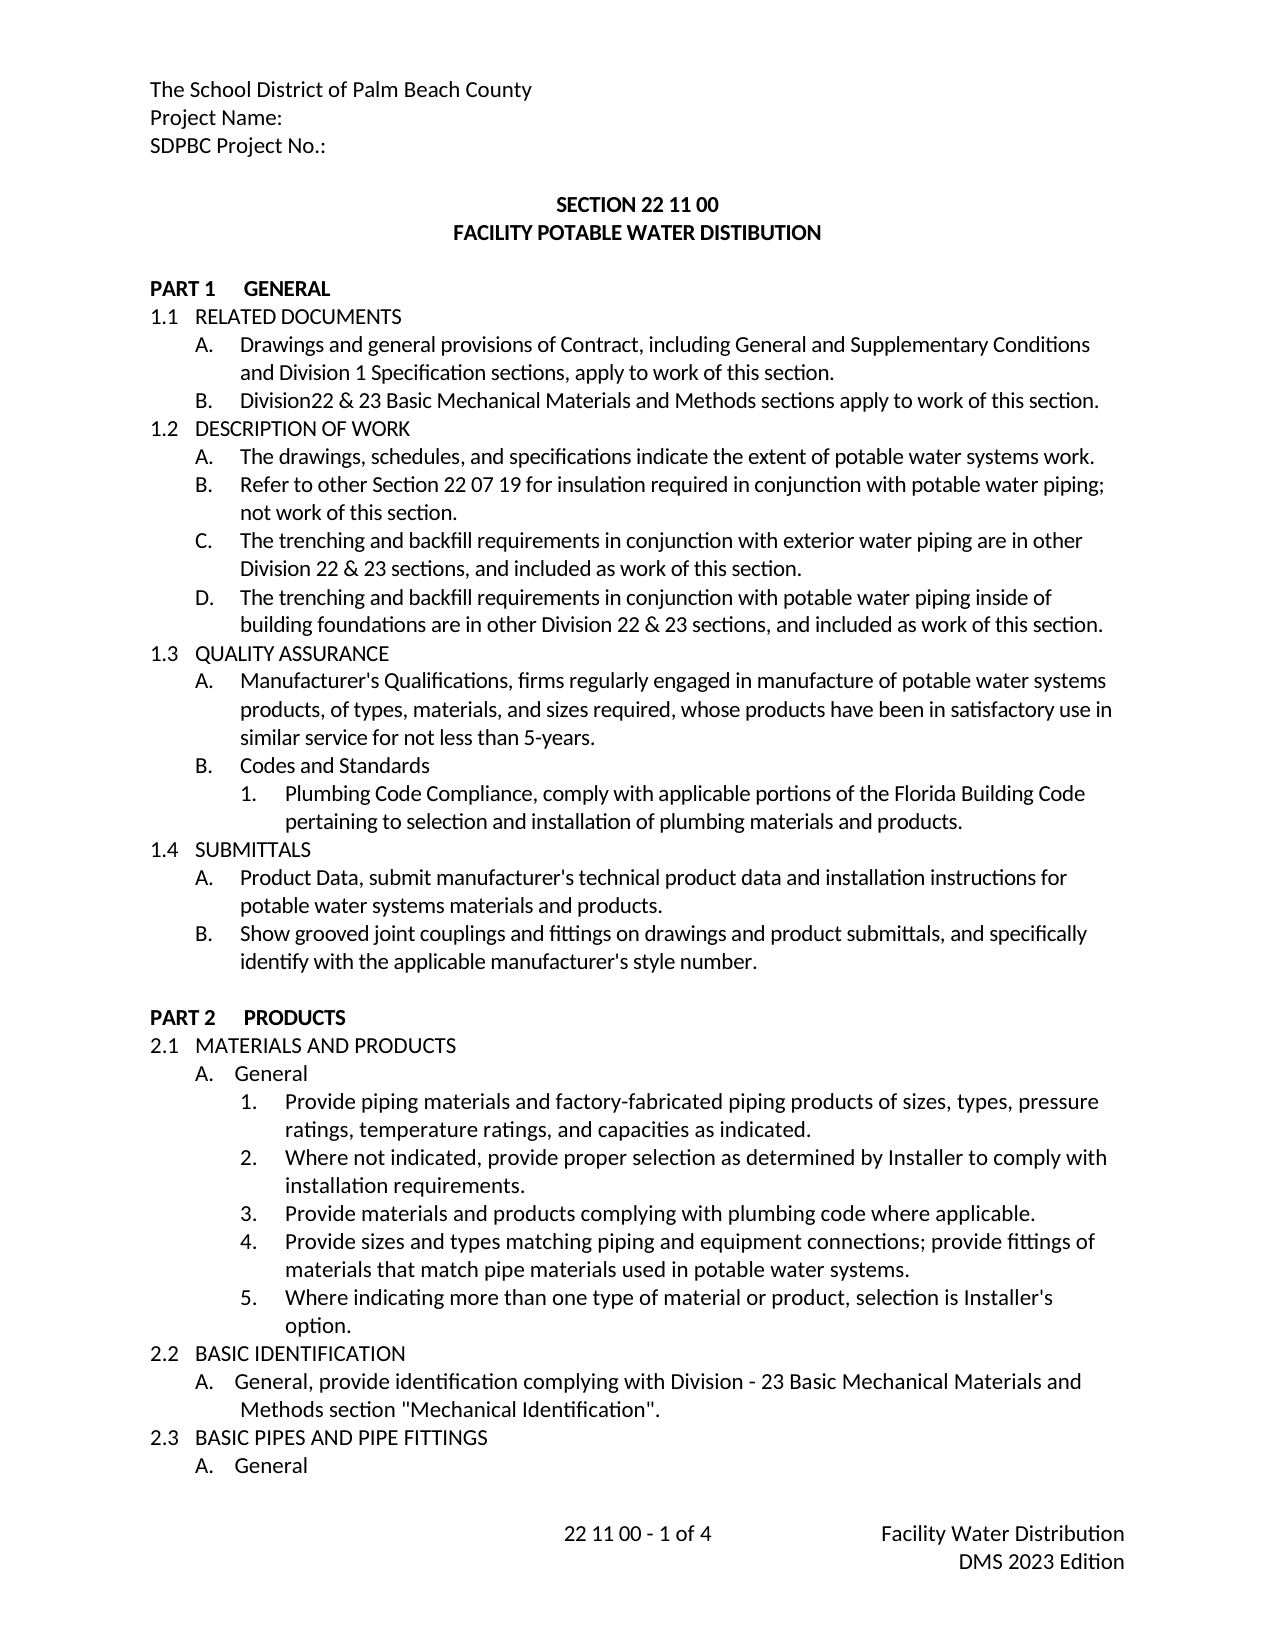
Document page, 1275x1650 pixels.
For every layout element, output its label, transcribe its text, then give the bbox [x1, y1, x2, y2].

list Provide materials and products complying with plumbing code where applicable. [240, 1199, 1125, 1227]
list SUBMITTALS [150, 835, 1125, 863]
list RELATED DOCUMENTS [150, 302, 1125, 330]
list MATERIALS AND PRODUCTS [150, 1031, 1125, 1059]
list Provide sizes and types matching piping and equipment connections; provide fittings of materials that match pipe materials used in potable water systems. [240, 1227, 1125, 1283]
list BASIC PIPES AND PIPE FITTINGS [150, 1423, 1125, 1451]
text PART 1 GENERAL [150, 274, 1125, 302]
list The trenching and backfill requirements in conjunction with exterior water piping are in other Division 22 & 23 sections, and included as work of this section. [195, 527, 1125, 583]
list Refer to other Section 22 07 19 for insulation required in conjunction with potable water piping; not work of this section. [195, 471, 1125, 527]
list Where not indicated, provide proper selection as determined by Installer to comply with installation requirements. [240, 1143, 1125, 1199]
list General, provide identification complying with Division - 23 Basic Mechanical Materials and Methods section "Mechanical Identification". [195, 1367, 1125, 1423]
list General [195, 1451, 1125, 1479]
list General [195, 1059, 1125, 1087]
list Division22 & 23 Basic Mechanical Materials and Methods sections apply to work of this section. [195, 386, 1125, 414]
list Drawings and general provisions of Contract, including General and Supplementary Conditions and Division 1 Specification sections, apply to work of this section. [195, 330, 1125, 386]
list Codes and Standards [195, 751, 1125, 779]
text FACILITY POTABLE WATER DISTIBUTION [150, 218, 1125, 246]
list Provide piping materials and factory-fabricated piping products of sizes, types, pressure ratings, temperature ratings, and capacities as indicated. [240, 1087, 1125, 1143]
text SECTION 22 11 00 [150, 190, 1125, 218]
list Where indicating more than one type of material or product, selection is Installer's option. [240, 1283, 1125, 1339]
list DESCRIPTION OF WORK [150, 414, 1125, 442]
list The trenching and backfill requirements in conjunction with potable water piping inside of building foundations are in other Division 22 & 23 sections, and included as work of this section. [195, 583, 1125, 639]
text PART 2 PRODUCTS [150, 1003, 1125, 1031]
list BASIC IDENTIFICATION [150, 1339, 1125, 1367]
list Show grooved joint couplings and fittings on drawings and product submittals, and specifically identify with the applicable manufacturer's style number. [195, 919, 1125, 975]
list QUALITY ASSURANCE [150, 639, 1125, 667]
list Plumbing Code Compliance, comply with applicable portions of the Florida Building Code pertaining to selection and installation of plumbing materials and products. [240, 779, 1125, 835]
list The drawings, schedules, and specifications indicate the extent of potable water systems work. [195, 442, 1125, 471]
list Manufacturer's Qualifications, firms regularly engaged in manufacture of potable water systems products, of types, materials, and sizes required, whose products have been in satisfactory use in similar service for not less than 5-years. [195, 667, 1125, 751]
list Product Data, submit manufacturer's technical product data and installation instructions for potable water systems materials and products. [195, 863, 1125, 919]
